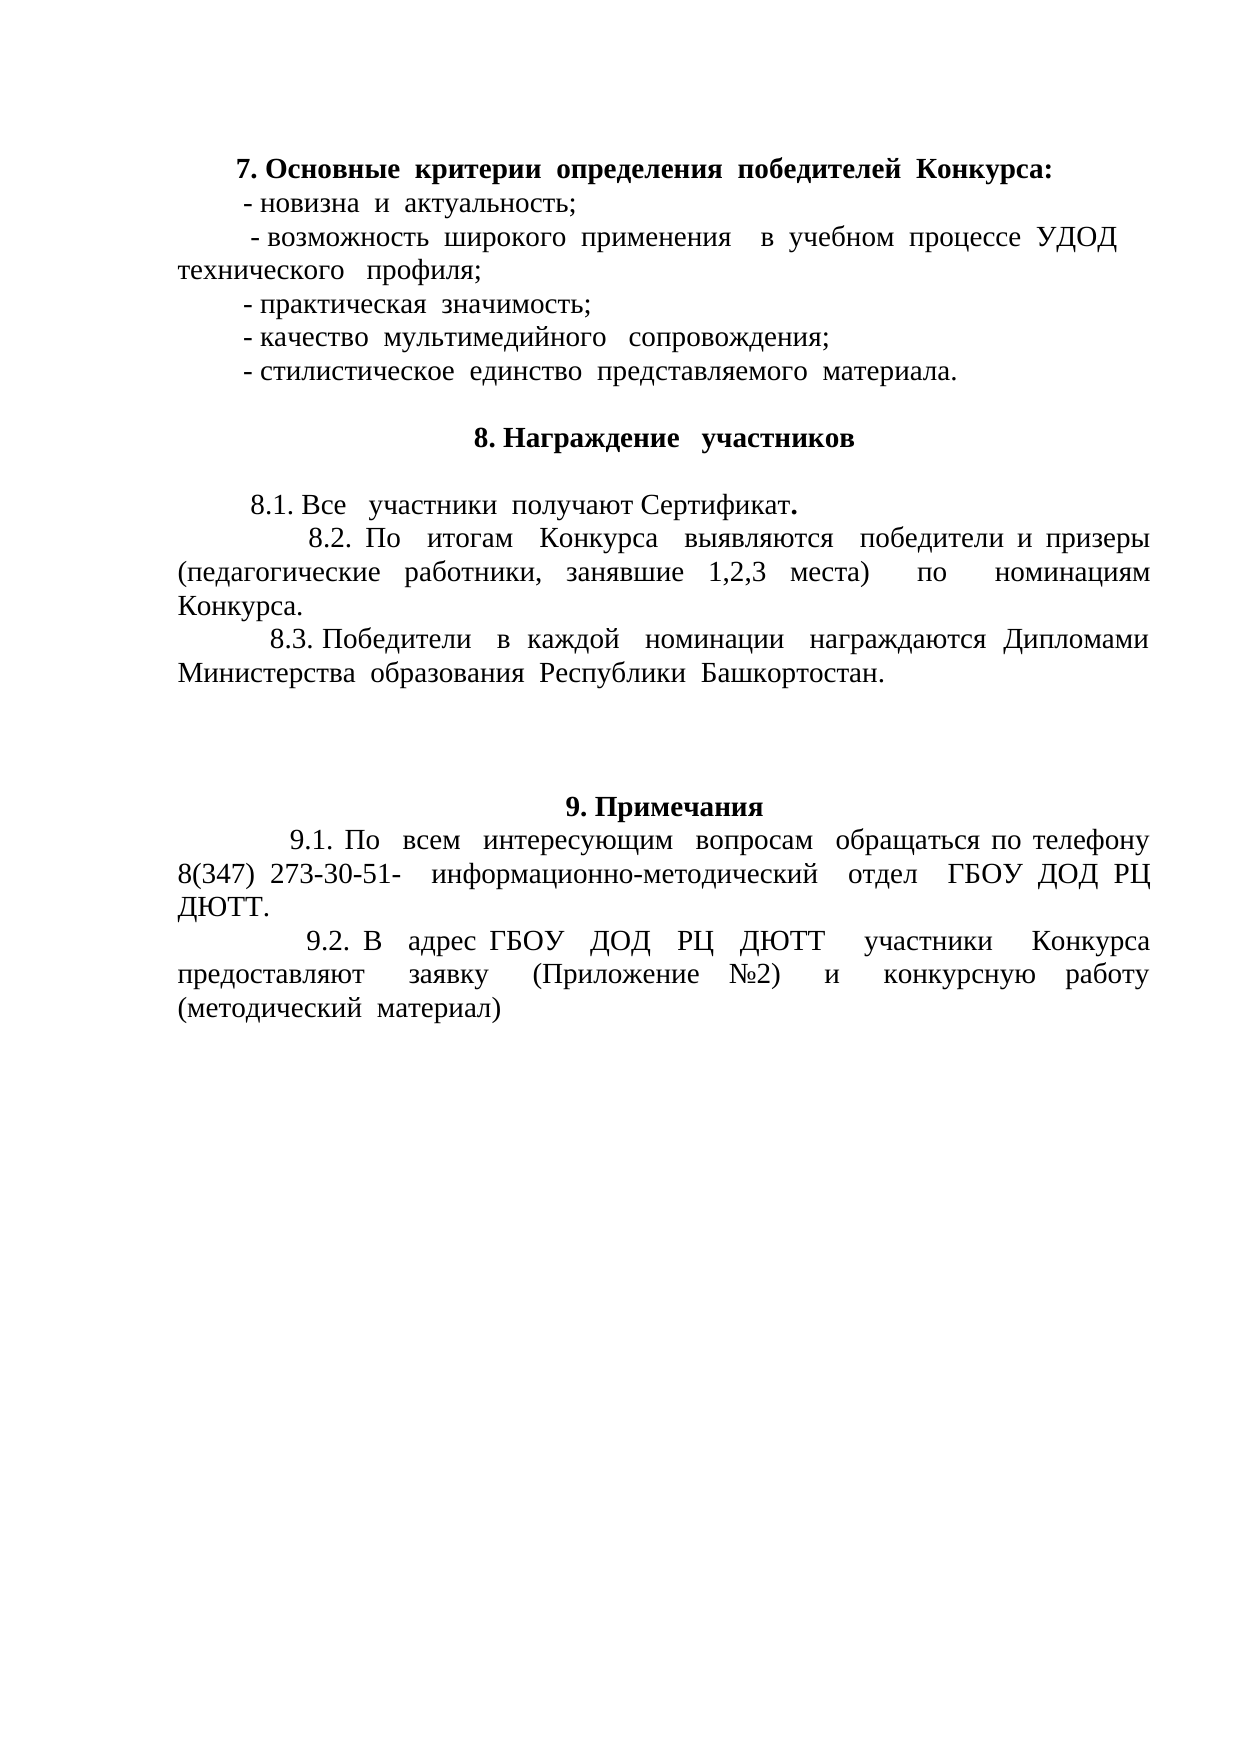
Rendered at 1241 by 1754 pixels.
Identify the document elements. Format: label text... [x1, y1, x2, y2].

text - стилистическое единство представляемого материала. [177, 353, 1152, 386]
text 8. Награждение участников [177, 420, 1152, 453]
text 9.2. В адрес ГБОУ ДОД РЦ ДЮТТ участники Конкурса предоставляют заявку (Приложение №2) и конкурсную работу (методический материал) [177, 923, 1152, 1024]
text - новизна и актуальность; [177, 185, 1152, 219]
text - качество мультимедийного сопровождения; [177, 319, 1152, 353]
text 8.1. Все участники получают Сертификат. [177, 487, 1152, 521]
text - возможность широкого применения в учебном процессе УДОД технического профиля; [177, 219, 1152, 286]
text 9.1. По всем интересующим вопросам обращаться по телефону 8(347) 273-30-51- информационно-методический отдел ГБОУ ДОД РЦ ДЮТТ. [177, 822, 1152, 923]
text 9. Примечания [177, 789, 1152, 822]
text - практическая значимость; [177, 286, 1152, 319]
text 8.3. Победители в каждой номинации награждаются Дипломами Министерства образования Республики Башкортостан. [177, 621, 1152, 688]
text 8.2. По итогам Конкурса выявляются победители и призеры (педагогические работники, занявшие 1,2,3 места) по номинациям Конкурса. [177, 521, 1152, 621]
text 7. Основные критерии определения победителей Конкурса: [177, 152, 1152, 185]
